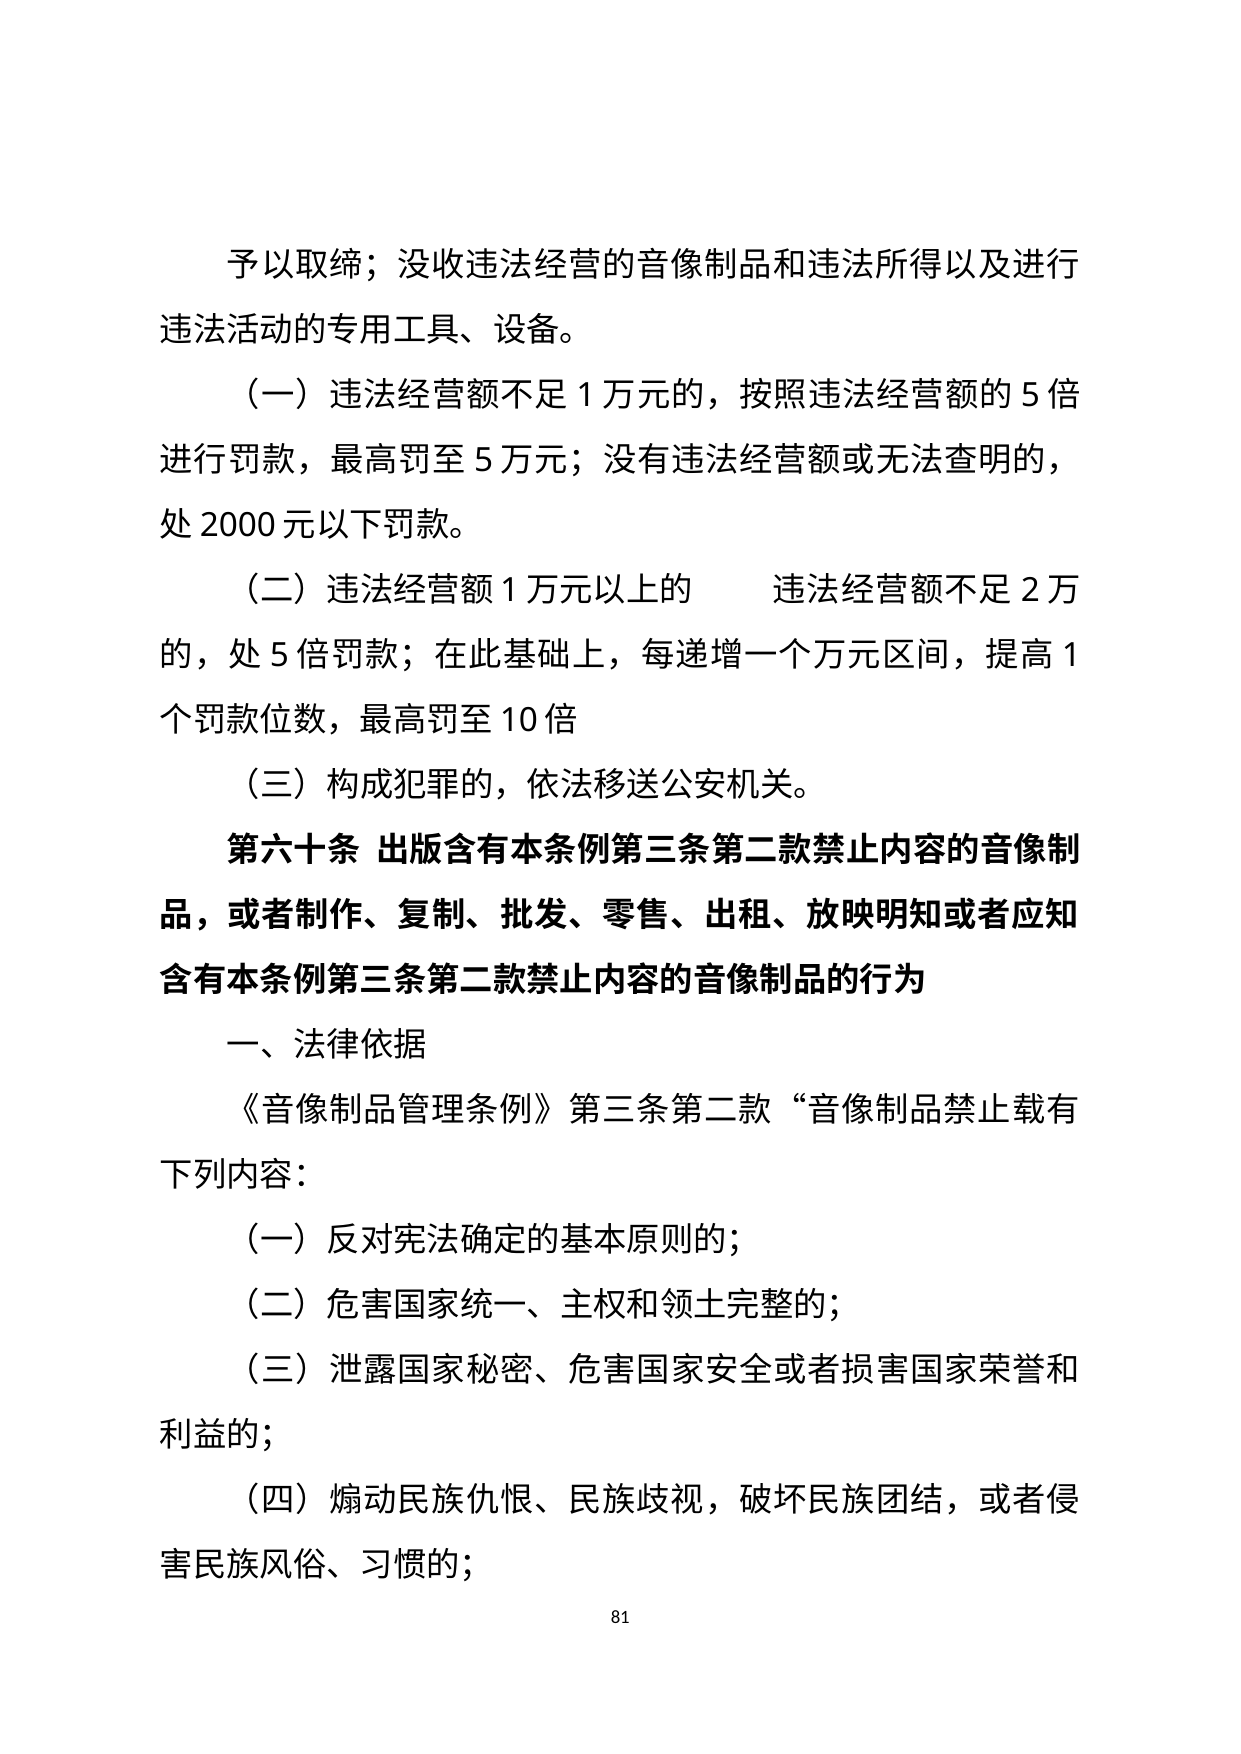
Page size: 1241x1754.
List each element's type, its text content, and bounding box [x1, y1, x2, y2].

text 予以取缔；没收违法经营的音像制品和违法所得以及进行违法活动的专用工具、设备。 [159, 229, 1081, 359]
text （三）泄露国家秘密、危害国家安全或者损害国家荣誉和利益的； [159, 1334, 1081, 1464]
text （一）反对宪法确定的基本原则的； [159, 1204, 1081, 1269]
text 《音像制品管理条例》第三条第二款“音像制品禁止载有下列内容： [159, 1074, 1081, 1204]
text （二）违法经营额1万元以上的 违法经营额不足2万的，处5倍罚款；在此基础上，每递增一个万元区间，提高1个罚款位数，最高罚至10倍 [159, 554, 1081, 749]
text （四）煽动民族仇恨、民族歧视，破坏民族团结，或者侵害民族风俗、习惯的； [159, 1464, 1081, 1594]
text （二）危害国家统一、主权和领土完整的； [159, 1269, 1081, 1334]
text 一、法律依据 [159, 1009, 1081, 1074]
text （一）违法经营额不足1万元的，按照违法经营额的5倍进行罚款，最高罚至5万元；没有违法经营额或无法查明的，处2000元以下罚款。 [159, 359, 1081, 554]
text （三）构成犯罪的，依法移送公安机关。 [159, 749, 1081, 814]
text 第六十条 出版含有本条例第三条第二款禁止内容的音像制品，或者制作、复制、批发、零售、出租、放映明知或者应知含有本条例第三条第二款禁止内容的音像制品的行为 [159, 814, 1081, 1009]
